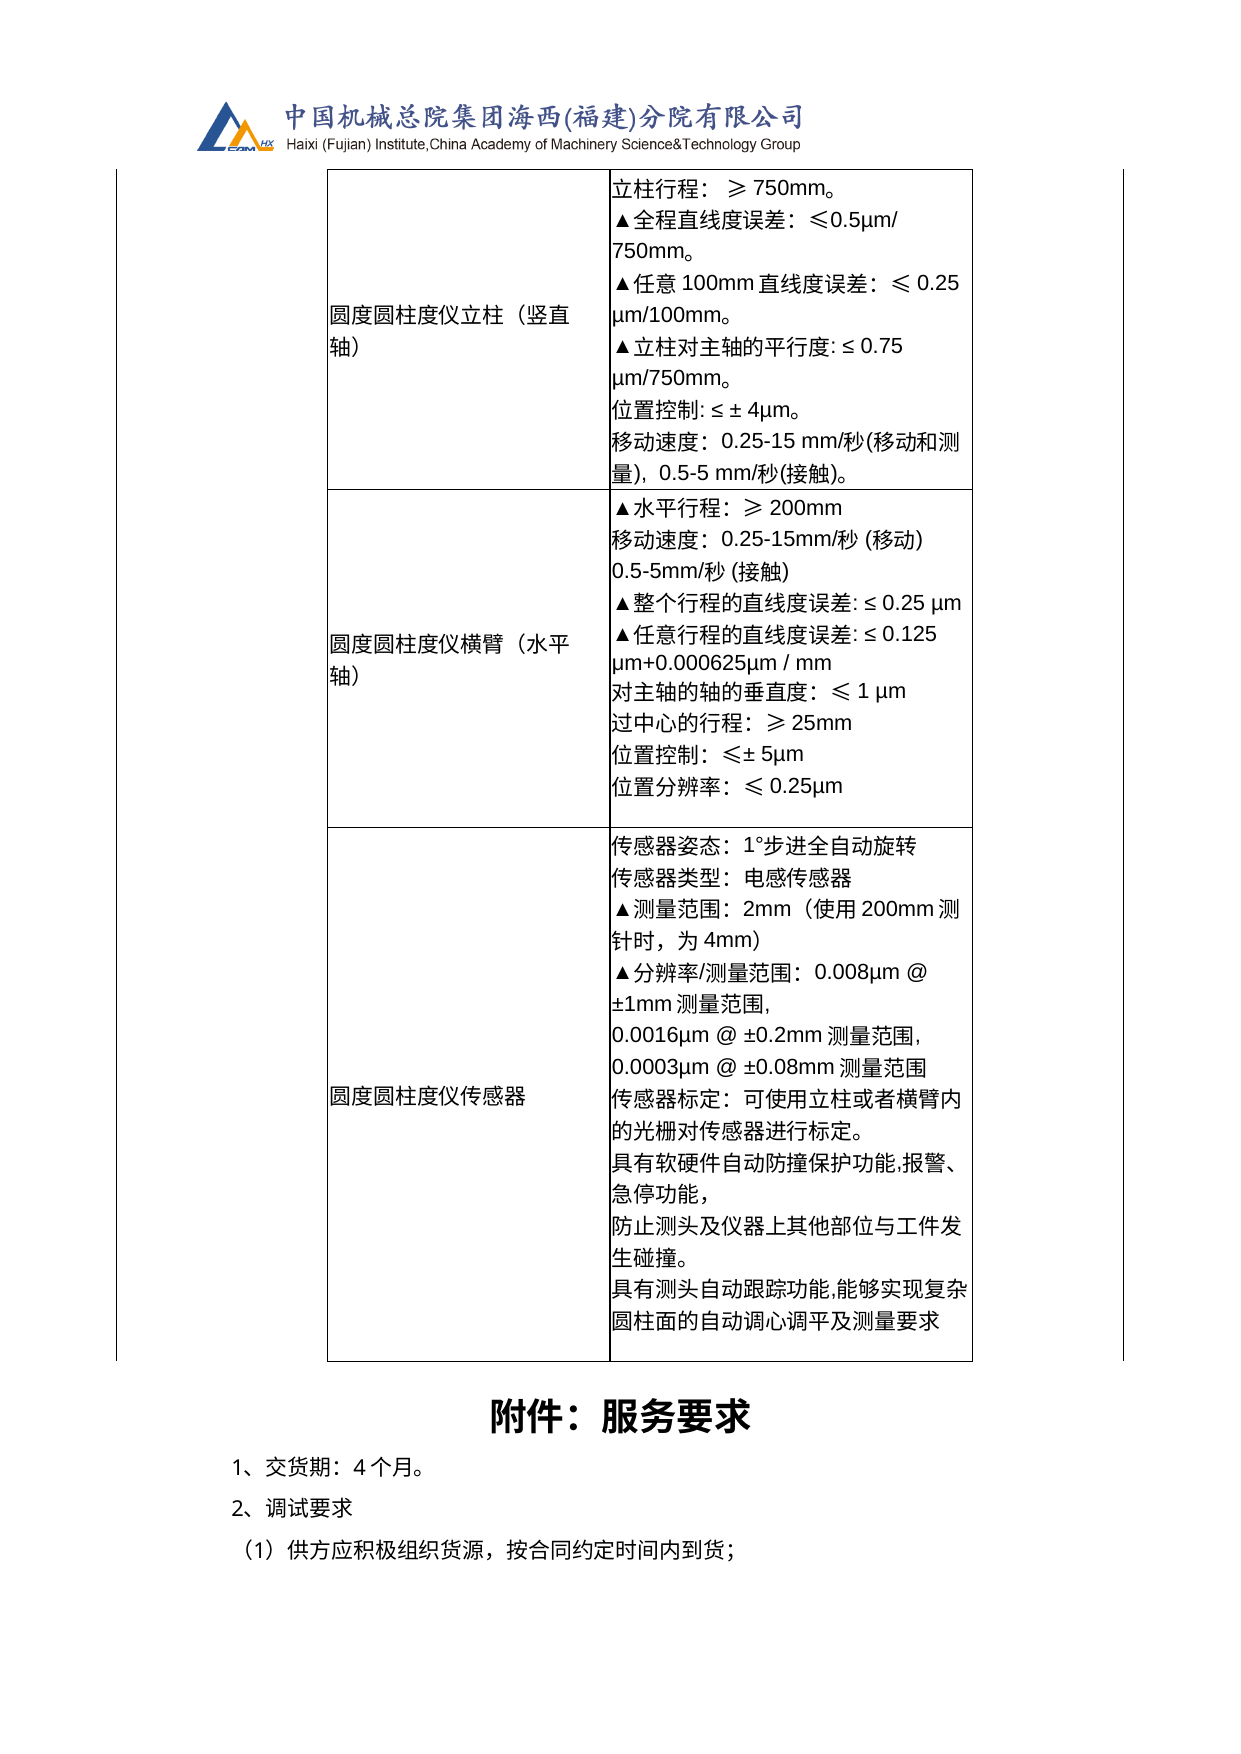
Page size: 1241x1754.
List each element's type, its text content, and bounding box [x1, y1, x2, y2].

table_cell 圆度圆柱度仪横臂（水平轴） [328, 490, 609, 827]
table_cell ▲水平行程：≥ 200mm 移动速度：0.25-15mm/秒 (移动) 0.5-5mm/秒 (接触) ▲整个行程的直线度误差: ≤ 0.25 µm ▲任意行程的直线度误差: ≤ 0.125 μm+0.000625µm / mm 对主轴的轴的垂直度：≤ 1 µm 过中心的行程：≥ 25mm 位置控制：≤± 5µm 位置分辨率：≤ 0.25µm [611, 490, 972, 827]
text 2、调试要求 [187, 1483, 1053, 1525]
table_cell 立柱行程： ≥ 750mm。 ▲全程直线度误差：≤0.5µm/750mm。 ▲任意100mm直线度误差：≤ 0.25 µm/100mm。 ▲立柱对主轴的平行度: ≤ 0.75 µm/750mm。 位置控制: ≤ ± 4µm。 移动速度：0.25-15 mm/秒(移动和测量), 0.5-5 mm/秒(接触)。 [611, 170, 972, 488]
table_cell 圆度圆柱度仪立柱（竖直轴） [328, 170, 609, 488]
table_cell 圆度圆柱度仪传感器 [328, 828, 609, 1361]
text 1、交货期：4个月。 [187, 1442, 1053, 1483]
table_cell 传感器姿态：1°步进全自动旋转 传感器类型：电感传感器 ▲测量范围：2mm（使用200mm测针时，为4mm） ▲分辨率/测量范围：0.008µm @ ±1mm测量范围, 0.0016µm @ ±0.2mm测量范围, 0.0003µm @ ±0.08mm测量范围 传感器标定：可使用立柱或者横臂内的光栅对传感器进行标定。 具有软硬件自动防撞保护功能,报警、急停功能， 防止测头及仪器上其他部位与工件发生碰撞。 具有测头自动跟踪功能,能够实现复杂圆柱面的自动调心调平及测量要求 [611, 828, 972, 1361]
picture [187, 90, 855, 163]
text 附件：服务要求 [187, 1387, 1053, 1442]
text （1）供方应积极组织货源，按合同约定时间内到货； [187, 1525, 1053, 1567]
